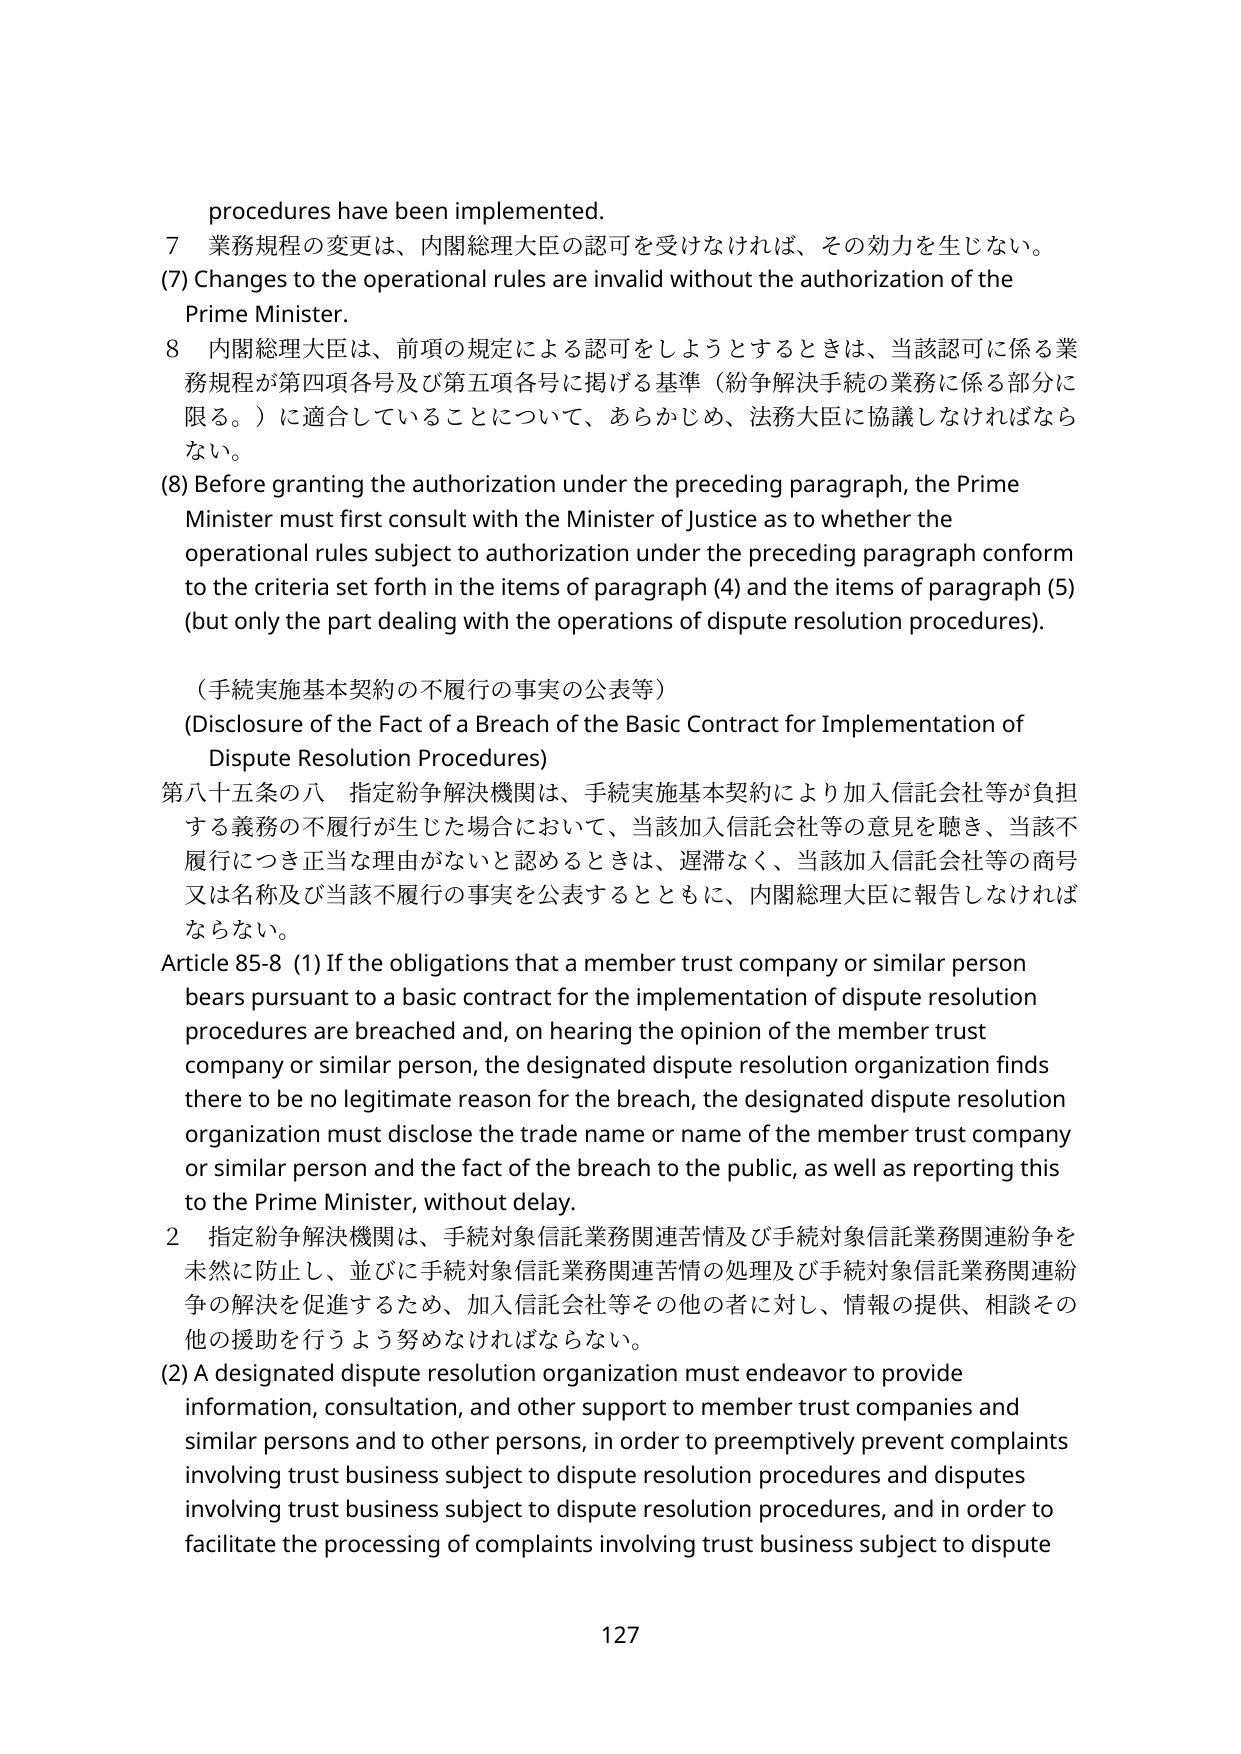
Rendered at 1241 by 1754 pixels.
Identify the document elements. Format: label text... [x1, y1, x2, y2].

text ２ 指定紛争解決機関は、手続対象信託業務関連苦情及び手続対象信託業務関連紛争を未然に防止し、並びに手続対象信託業務関連苦情の処理及び手続対象信託業務関連紛争の解決を促進するため、加入信託会社等その他の者に対し、情報の提供、相談その他の援助を行うよう努めなければならない。 [161, 1219, 1079, 1355]
text 第八十五条の八 指定紛争解決機関は、手続実施基本契約により加入信託会社等が負担する義務の不履行が生じた場合において、当該加入信託会社等の意見を聴き、当該不履行につき正当な理由がないと認めるときは、遅滞なく、当該加入信託会社等の商号又は名称及び当該不履行の事実を公表するとともに、内閣総理大臣に報告しなければならない。 [161, 774, 1079, 945]
text （手続実施基本契約の不履行の事実の公表等） [184, 672, 1079, 706]
text Article 85-8 (1) If the obligations that a member trust company or similar person bears pursuant to a basic contract for the implementation of dispute resolution procedures are breached and, on hearing the opinion of the member trust company or similar person, the designated dispute resolution organization finds there to be no legitimate reason for the breach, the designated dispute resolution organization must disclose the trade name or name of the member trust company or similar person and the fact of the breach to the public, as well as reporting this to the Prime Minister, without delay. [161, 945, 1079, 1219]
text (8) Before granting the authorization under the preceding paragraph, the Prime Minister must first consult with the Minister of Justice as to whether the operational rules subject to authorization under the preceding paragraph conform to the criteria set forth in the items of paragraph (4) and the items of paragraph (5) (but only the part dealing with the operations of dispute resolution procedures). [161, 467, 1079, 638]
text (7) Changes to the operational rules are invalid without the authorization of the Prime Minister. [161, 262, 1079, 330]
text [184, 194, 1079, 228]
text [161, 1355, 1079, 1560]
text ８ 内閣総理大臣は、前項の規定による認可をしようとするときは、当該認可に係る業務規程が第四項各号及び第五項各号に掲げる基準（紛争解決手続の業務に係る部分に限る。）に適合していることについて、あらかじめ、法務大臣に協議しなければならない。 [161, 330, 1079, 467]
text ７ 業務規程の変更は、内閣総理大臣の認可を受けなければ、その効力を生じない。 [161, 228, 1079, 262]
text (Disclosure of the Fact of a Breach of the Basic Contract for Implementation of Dispute Resolution Procedures) [184, 706, 1079, 774]
